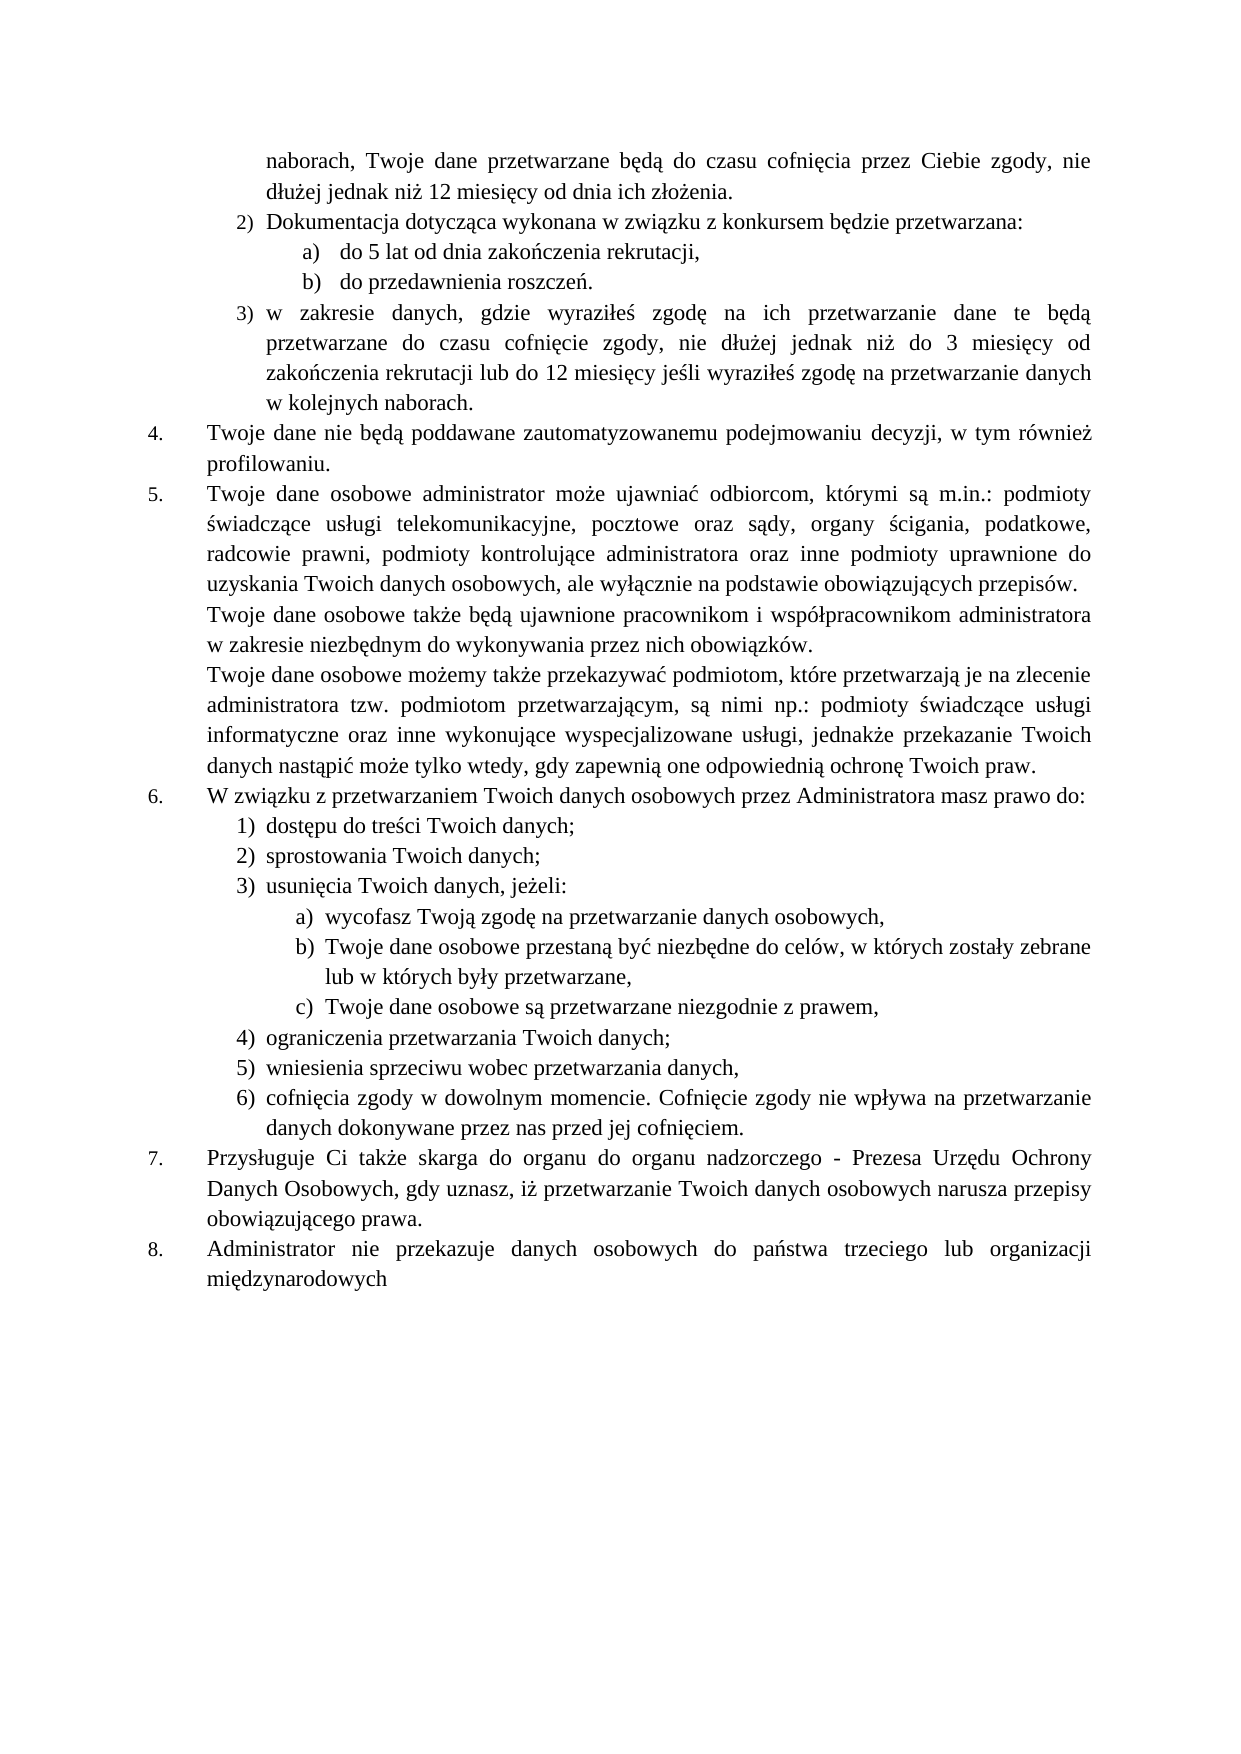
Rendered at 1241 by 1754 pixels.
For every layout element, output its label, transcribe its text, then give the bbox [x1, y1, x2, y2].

text Twoje dane osobowe także będą ujawnione pracownikom i współpracownikom administratora w zakresie niezbędnym do wykonywania przez nich obowiązków. [207, 601, 1093, 657]
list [236, 148, 1093, 204]
list Twoje dane osobowe administrator może ujawniać odbiorcom, którymi są m.in.: podmioty świadczące usługi telekomunikacyjne, pocztowe oraz sądy, organy ścigania, podatkowe, radcowie prawni, podmioty kontrolujące administratora oraz inne podmioty uprawnione do uzyskania Twoich danych osobowych, ale wyłącznie na podstawie obowiązujących przepisów. [148, 480, 1093, 597]
list Twoje dane osobowe są przetwarzane niezgodnie z prawem, [295, 993, 1093, 1020]
list do przedawnienia roszczeń. [302, 268, 1093, 295]
list Administrator nie przekazuje danych osobowych do państwa trzeciego lub organizacji międzynarodowych [148, 1235, 1093, 1292]
list sprostowania Twoich danych; [236, 842, 1093, 869]
list W związku z przetwarzaniem Twoich danych osobowych przez Administratora masz prawo do: [148, 782, 1093, 808]
list dostępu do treści Twoich danych; [236, 812, 1093, 838]
list usunięcia Twoich danych, jeżeli: [236, 873, 1093, 899]
list w zakresie danych, gdzie wyraziłeś zgodę na ich przetwarzanie dane te będą przetwarzane do czasu cofnięcie zgody, nie dłużej jednak niż do 3 miesięcy od zakończenia rekrutacji lub do 12 miesięcy jeśli wyraziłeś zgodę na przetwarzanie danych w kolejnych naborach. [236, 299, 1093, 416]
list wniesienia sprzeciwu wobec przetwarzania danych, [236, 1054, 1093, 1080]
list Twoje dane osobowe przestaną być niezbędne do celów, w których zostały zebrane lub w których były przetwarzane, [295, 933, 1093, 989]
text Twoje dane osobowe możemy także przekazywać podmiotom, które przetwarzają je na zlecenie administratora tzw. podmiotom przetwarzającym, są nimi np.: podmioty świadczące usługi informatyczne oraz inne wykonujące wyspecjalizowane usługi, jednakże przekazanie Twoich danych nastąpić może tylko wtedy, gdy zapewnią one odpowiednią ochronę Twoich praw. [207, 661, 1093, 778]
list wycofasz Twoją zgodę na przetwarzanie danych osobowych, [295, 903, 1093, 929]
list Twoje dane nie będą poddawane zautomatyzowanemu podejmowaniu decyzji, w tym również profilowaniu. [148, 419, 1093, 476]
list Dokumentacja dotycząca wykonana w związku z konkursem będzie przetwarzana: [236, 208, 1093, 234]
list ograniczenia przetwarzania Twoich danych; [236, 1024, 1093, 1050]
list do 5 lat od dnia zakończenia rekrutacji, [302, 238, 1093, 264]
list Przysługuje Ci także skarga do organu do organu nadzorczego - Prezesa Urzędu Ochrony Danych Osobowych, gdy uznasz, iż przetwarzanie Twoich danych osobowych narusza przepisy obowiązującego prawa. [148, 1144, 1093, 1231]
list cofnięcia zgody w dowolnym momencie. Cofnięcie zgody nie wpływa na przetwarzanie danych dokonywane przez nas przed jej cofnięciem. [236, 1084, 1093, 1141]
